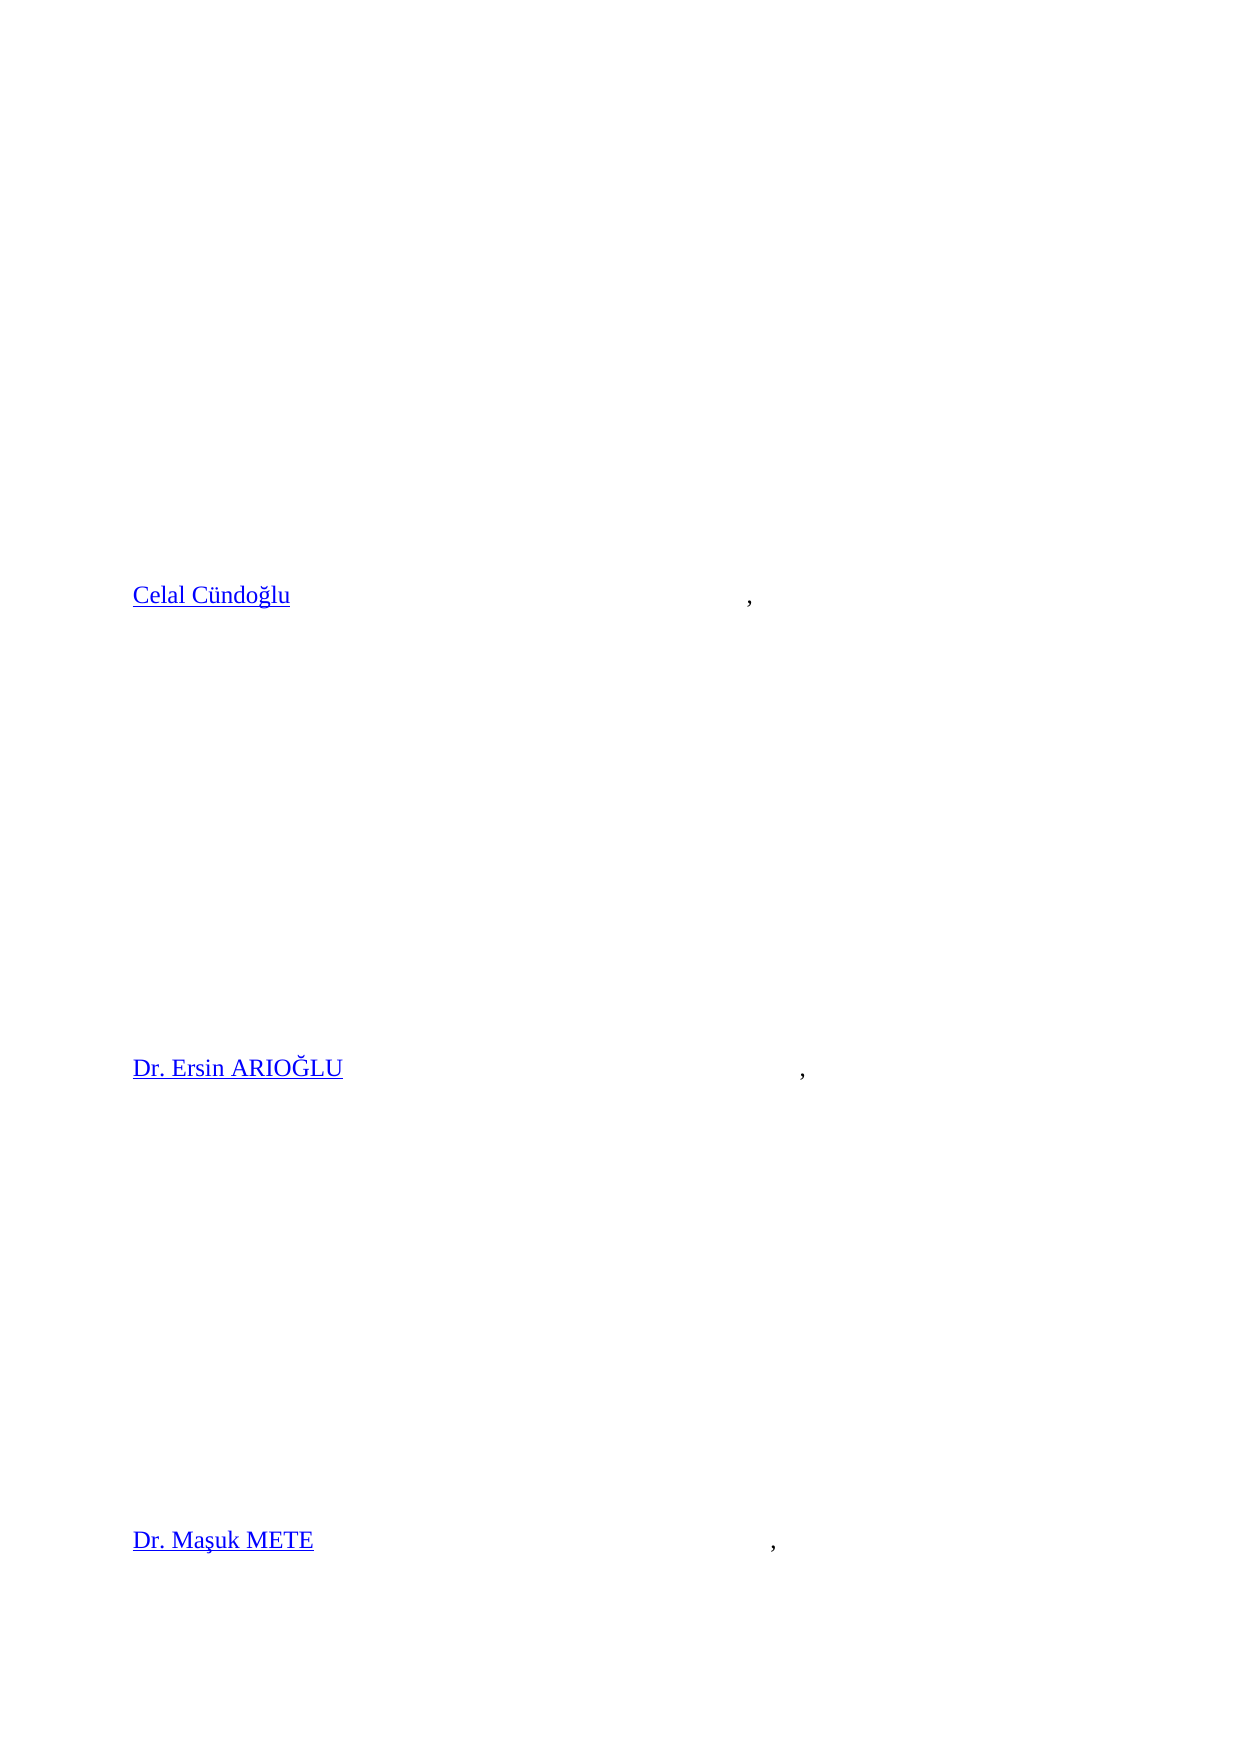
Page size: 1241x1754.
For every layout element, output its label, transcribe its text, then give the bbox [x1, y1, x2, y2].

text Dr. Maşuk METE, [133, 1092, 1108, 1553]
text Celal Cündoğlu, [133, 148, 1108, 609]
text Dr. Ersin ARIOĞLU, [133, 620, 1108, 1081]
